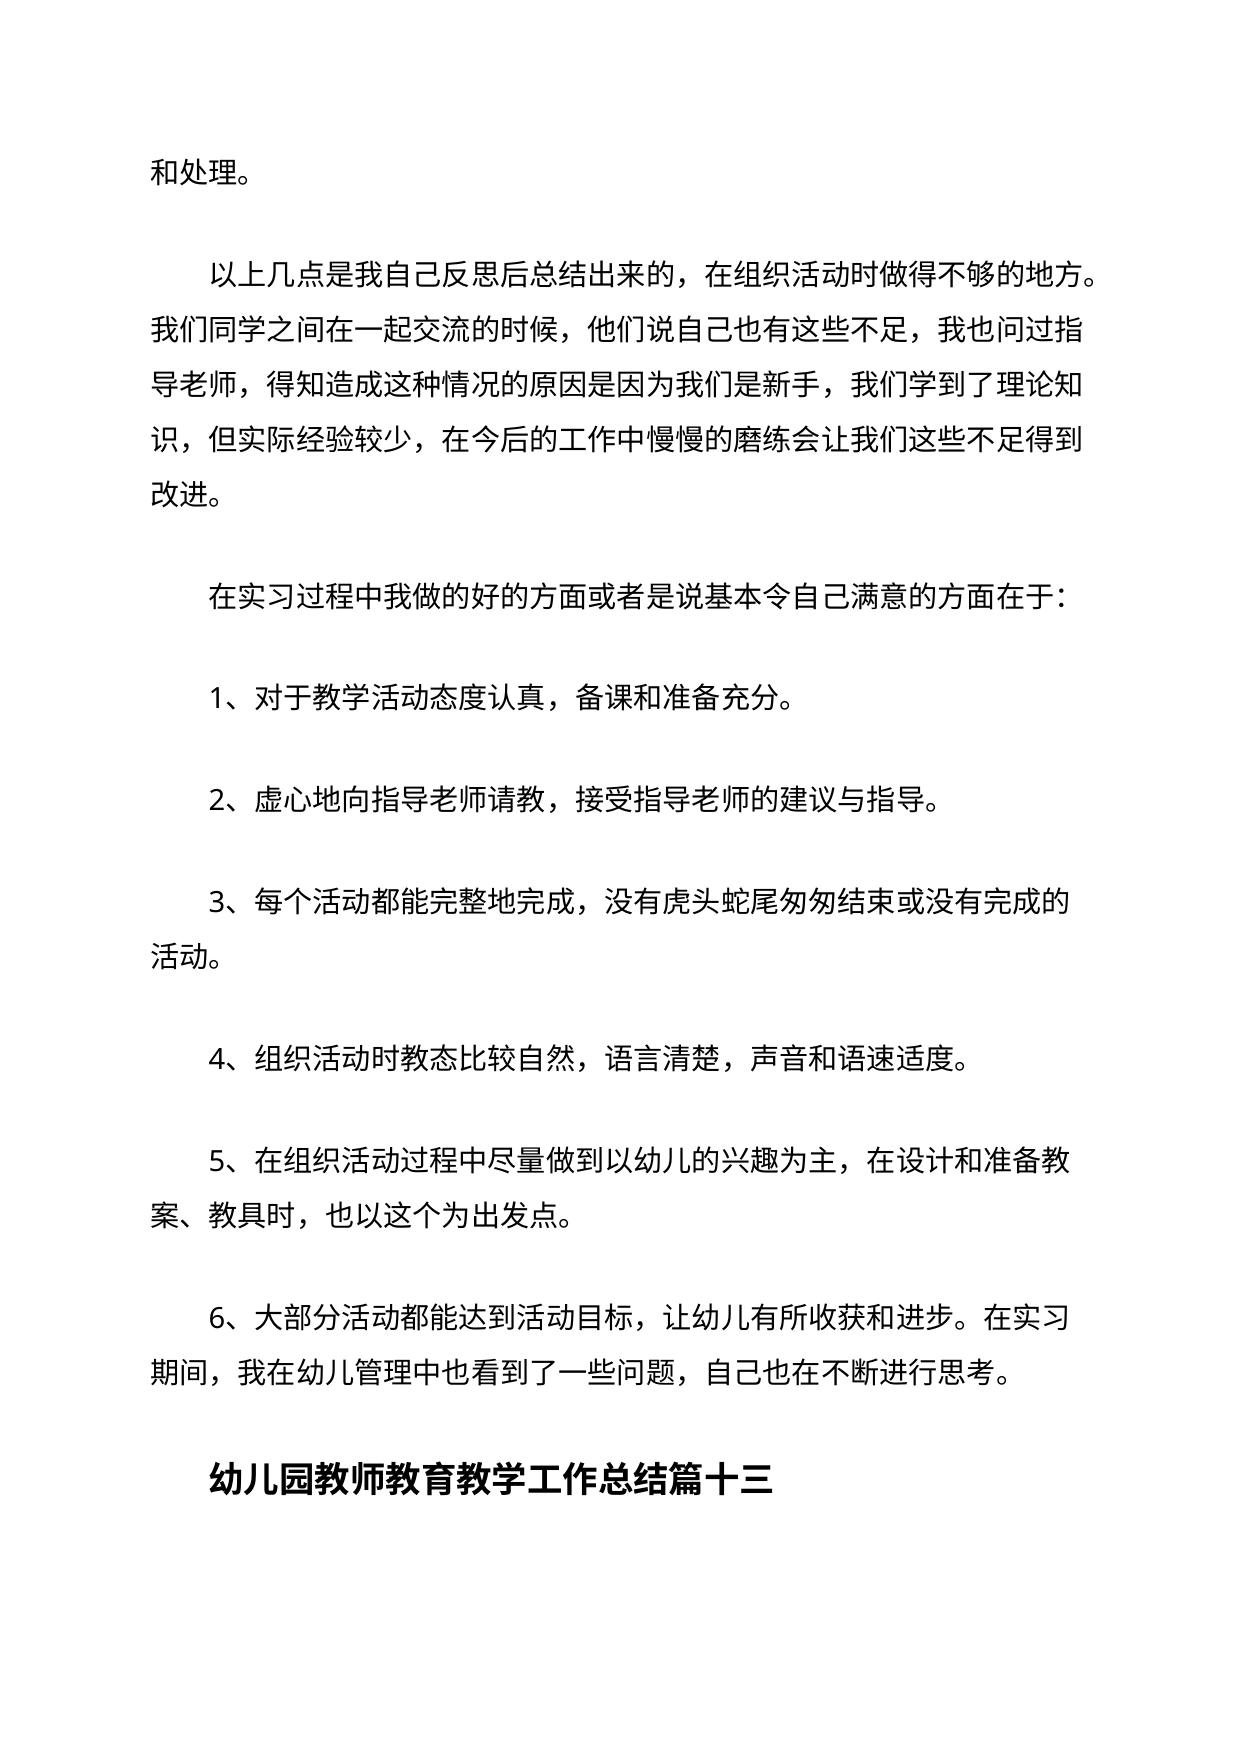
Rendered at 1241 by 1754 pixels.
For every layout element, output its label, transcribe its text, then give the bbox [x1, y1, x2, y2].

text 1、对于教学活动态度认真，备课和准备充分。 [150, 675, 1090, 717]
text 以上几点是我自己反思后总结出来的，在组织活动时做得不够的地方。我们同学之间在一起交流的时候，他们说自己也有这些不足，我也问过指导老师，得知造成这种情况的原因是因为我们是新手，我们学到了理论知识，但实际经验较少，在今后的工作中慢慢的磨练会让我们这些不足得到改进。 [150, 252, 1090, 514]
text 在实习过程中我做的好的方面或者是说基本令自己满意的方面在于： [150, 573, 1090, 615]
text 4、组织活动时教态比较自然，语言清楚，声音和语速适度。 [150, 1036, 1090, 1078]
text 2、虚心地向指导老师请教，接受指导老师的建议与指导。 [150, 777, 1090, 819]
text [150, 150, 1090, 192]
text 幼儿园教师教育教学工作总结篇十三 [150, 1451, 1090, 1502]
text 6、大部分活动都能达到活动目标，让幼儿有所收获和进步。在实习期间，我在幼儿管理中也看到了一些问题，自己也在不断进行思考。 [150, 1294, 1090, 1392]
text 5、在组织活动过程中尽量做到以幼儿的兴趣为主，在设计和准备教案、教具时，也以这个为出发点。 [150, 1138, 1090, 1235]
text 3、每个活动都能完整地完成，没有虎头蛇尾匆匆结束或没有完成的活动。 [150, 879, 1090, 976]
